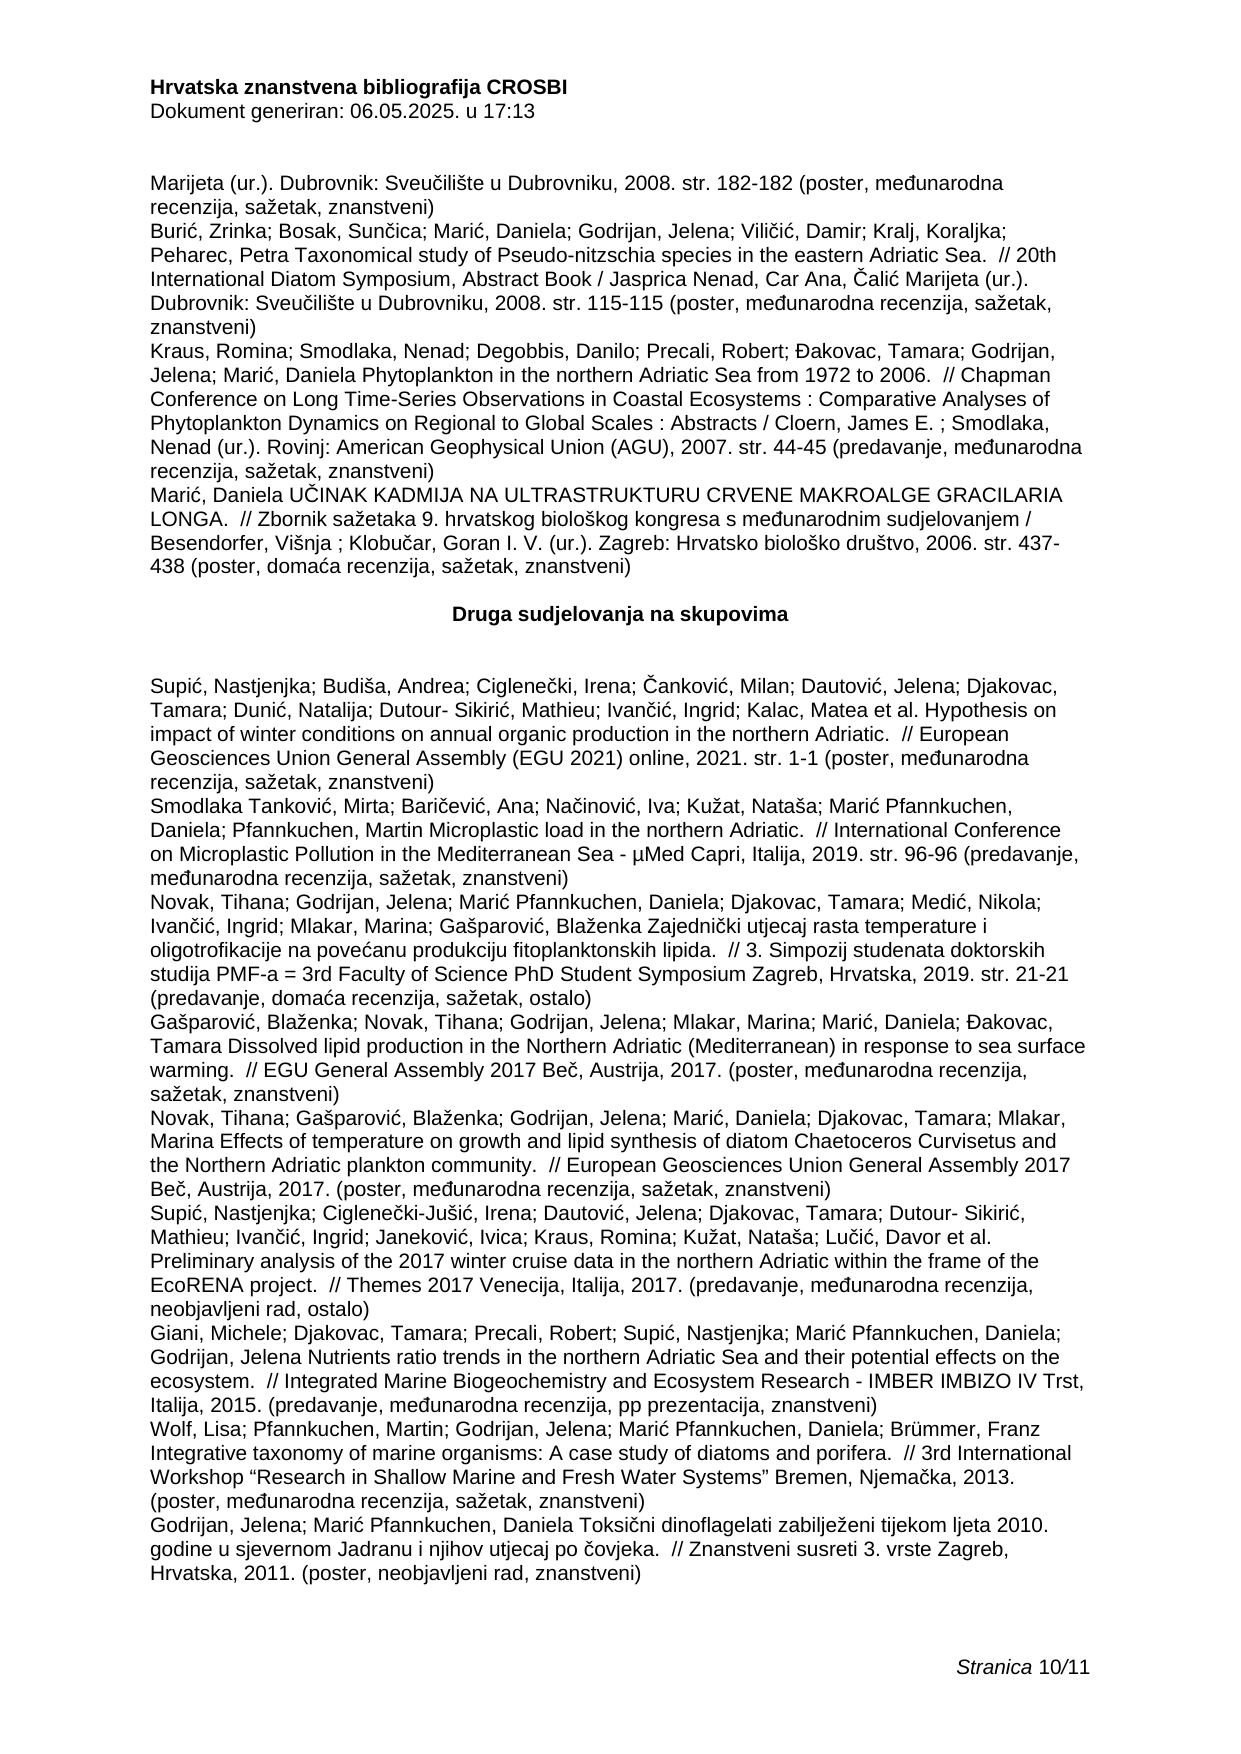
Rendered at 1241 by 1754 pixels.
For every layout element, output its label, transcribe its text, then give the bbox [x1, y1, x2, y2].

text Supić, Nastjenjka; Ciglenečki-Jušić, Irena; Dautović, Jelena; Djakovac, Tamara; Dutour- Sikirić, Mathieu; Ivančić, Ingrid; Janeković, Ivica; Kraus, Romina; Kužat, Nataša; Lučić, Davor et al. [150, 1201, 1090, 1321]
text Novak, Tihana; Godrijan, Jelena; Marić Pfannkuchen, Daniela; Djakovac, Tamara; Medić, Nikola; Ivančić, Ingrid; Mlakar, Marina; Gašparović, Blaženka [150, 890, 1090, 1009]
text Kraus, Romina; Smodlaka, Nenad; Degobbis, Danilo; Precali, Robert; Đakovac, Tamara; Godrijan, Jelena; Marić, Daniela [150, 339, 1090, 482]
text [150, 171, 1090, 219]
text Gašparović, Blaženka; Novak, Tihana; Godrijan, Jelena; Mlakar, Marina; Marić, Daniela; Đakovac, Tamara [150, 1009, 1090, 1105]
text Smodlaka Tanković, Mirta; Baričević, Ana; Načinović, Iva; Kužat, Nataša; Marić Pfannkuchen, Daniela; Pfannkuchen, Martin [150, 794, 1090, 890]
text Novak, Tihana; Gašparović, Blaženka; Godrijan, Jelena; Marić, Daniela; Djakovac, Tamara; Mlakar, Marina [150, 1105, 1090, 1201]
text Burić, Zrinka; Bosak, Sunčica; Marić, Daniela; Godrijan, Jelena; Viličić, Damir; Kralj, Koraljka; Peharec, Petra [150, 219, 1090, 339]
text Godrijan, Jelena; Marić Pfannkuchen, Daniela [150, 1513, 1090, 1584]
subtitle Druga sudjelovanja na skupovima [150, 602, 1090, 626]
text Marić, Daniela [150, 482, 1090, 578]
text Wolf, Lisa; Pfannkuchen, Martin; Godrijan, Jelena; Marić Pfannkuchen, Daniela; Brümmer, Franz [150, 1417, 1090, 1513]
text Supić, Nastjenjka; Budiša, Andrea; Ciglenečki, Irena; Čanković, Milan; Dautović, Jelena; Djakovac, Tamara; Dunić, Natalija; Dutour- Sikirić, Mathieu; Ivančić, Ingrid; Kalac, Matea et al. [150, 674, 1090, 794]
text Giani, Michele; Djakovac, Tamara; Precali, Robert; Supić, Nastjenjka; Marić Pfannkuchen, Daniela; Godrijan, Jelena [150, 1321, 1090, 1417]
